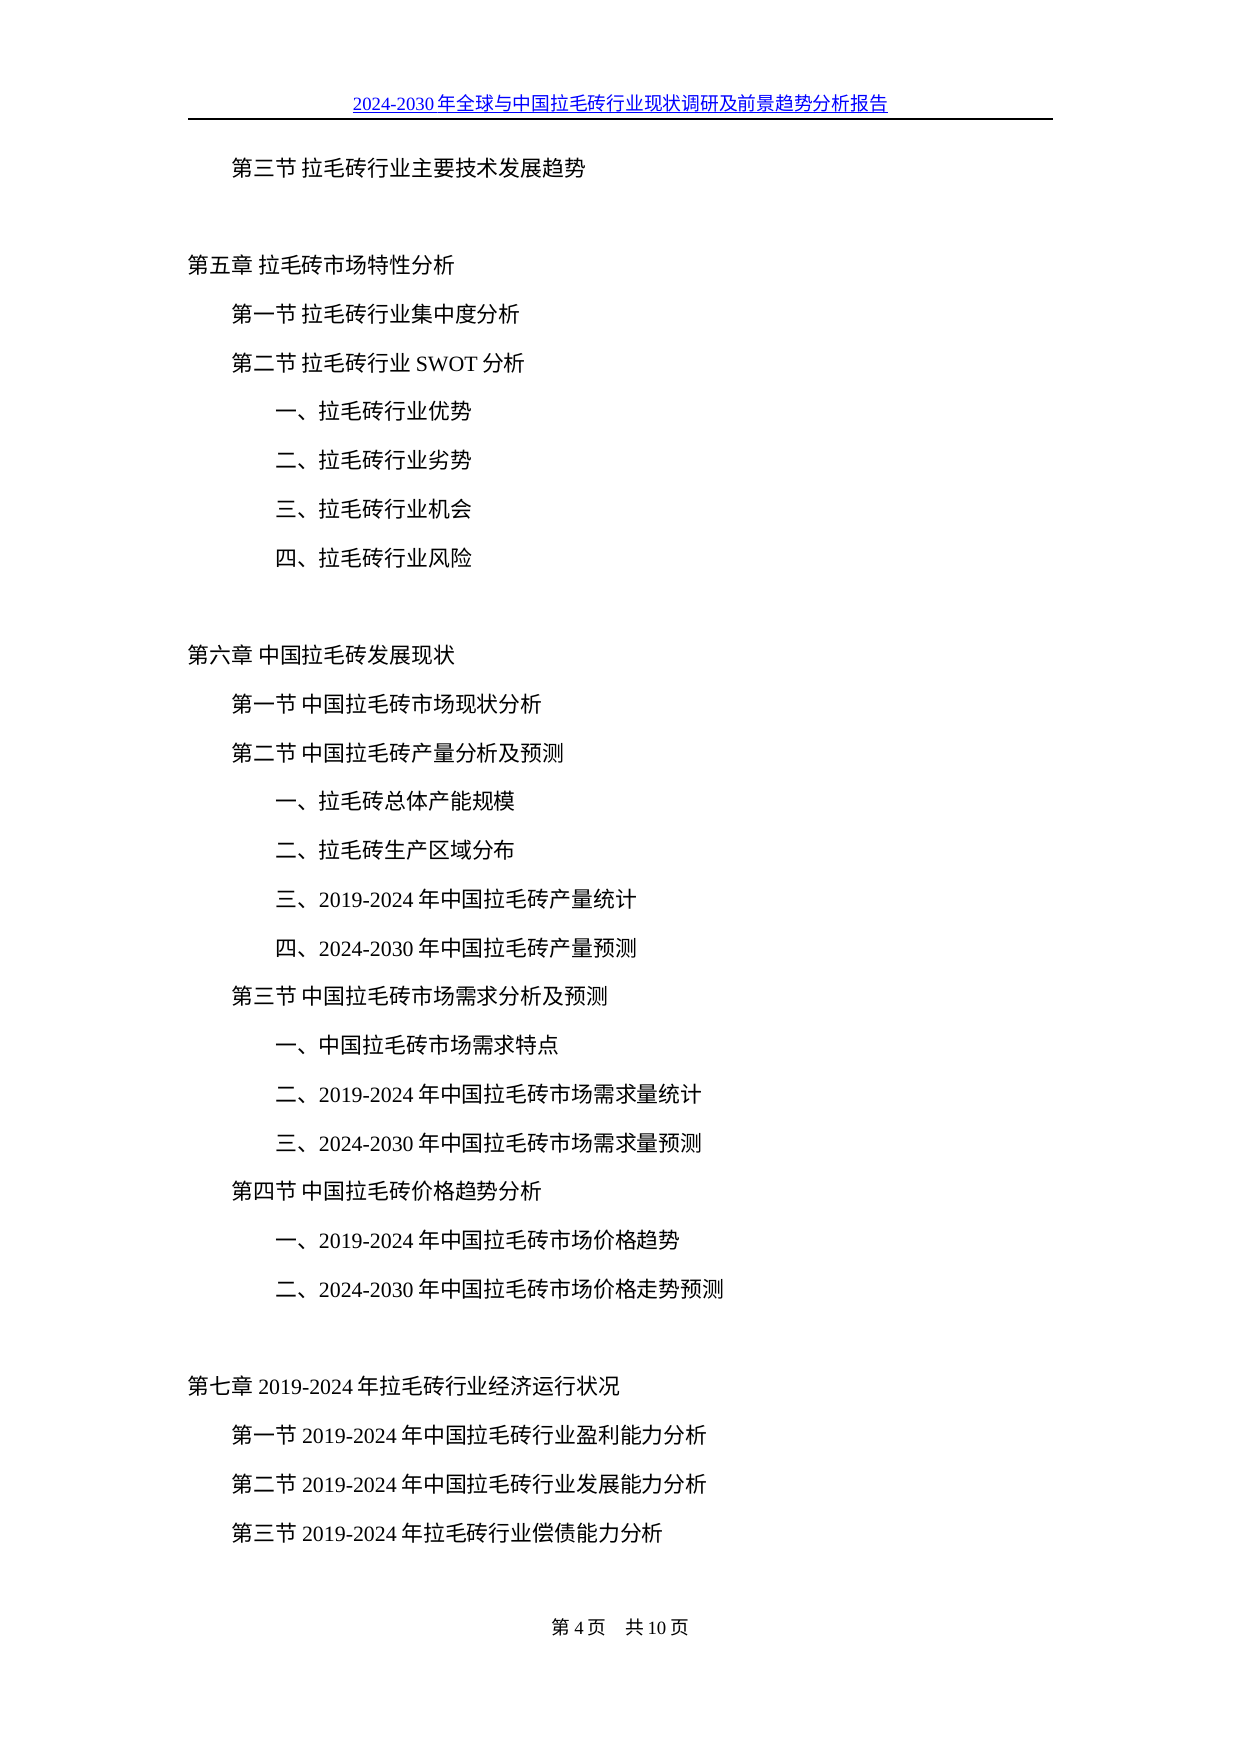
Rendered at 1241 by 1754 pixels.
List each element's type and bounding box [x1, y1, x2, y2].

text [187, 150, 1053, 1548]
